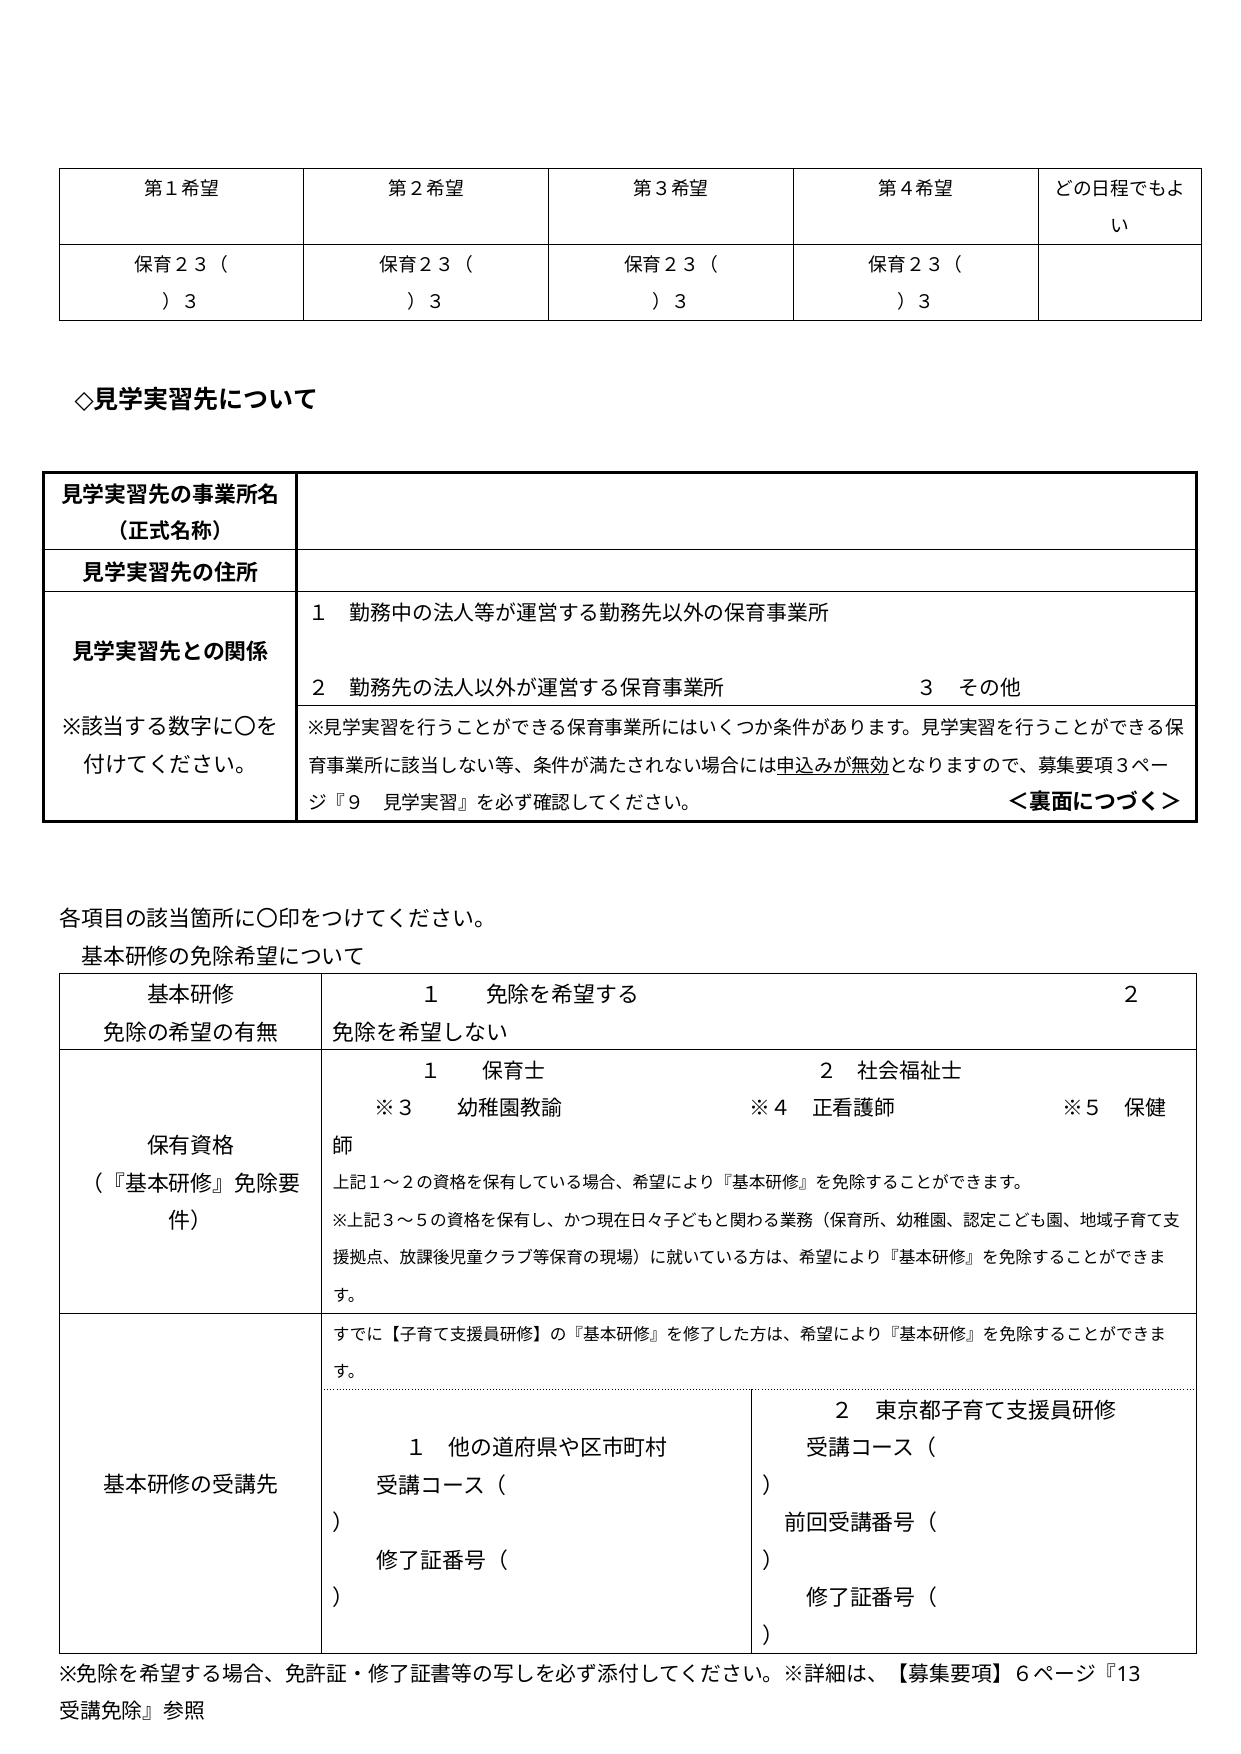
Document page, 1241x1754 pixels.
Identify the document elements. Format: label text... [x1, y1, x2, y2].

table_header [298, 474, 1195, 549]
table_cell ※見学実習を行うことができる保育事業所にはいくつか条件があります。見学実習を行うことができる保育事業所に該当しない等、条件が満たされない場合には申込みが無効となりますので、募集要項３ページ『９ 見学実習』を必ず確認してください。 [298, 706, 1195, 820]
table_cell １ 他の道府県や区市町村 受講コース（ ） 修了証番号（ ） [322, 1389, 751, 1652]
table_cell 見学実習先との関係 ※該当する数字に〇を付けてください。 [45, 592, 295, 820]
table_cell １ 勤務中の法人等が運営する勤務先以外の保育事業所 ２ 勤務先の法人以外が運営する保育事業所 ３ その他 [298, 592, 1195, 704]
text 基本研修の免除希望について [59, 936, 1181, 973]
table_cell すでに【子育て支援員研修】の『基本研修』を修了した方は、希望により『基本研修』を免除することができます。 [322, 1314, 1196, 1389]
table_cell 保育２３（ ）３ [60, 245, 303, 319]
table_cell １ 保育士 ２ 社会福祉士 ※３ 幼稚園教諭 ※４ 正看護師 ※５ 保健師 上記１～２の資格を保有している場合、希望により『基本研修』を免除することができます。 ※上記３～５の資格を保有し、かつ現在日々子どもと関わる業務（保育所、幼稚園、認定こども園、地域子育て支援拠点、放課後児童クラブ等保育の現場）に就いている方は、希望により『基本研修』を免除することができます。 [322, 1050, 1196, 1313]
table_header 基本研修 免除の希望の有無 [60, 974, 321, 1049]
table_cell 保有資格 （『基本研修』免除要件） [60, 1050, 321, 1313]
table_header どの日程でもよい [1039, 169, 1201, 243]
table_cell 保育２３（ ）３ [794, 245, 1038, 319]
table_header 見学実習先の事業所名 （正式名称） [45, 474, 295, 549]
table_cell 見学実習先の住所 [45, 550, 295, 591]
table_cell 基本研修の受講先 [60, 1314, 321, 1652]
table_cell [298, 550, 1195, 591]
table_cell 保育２３（ ）３ [549, 245, 793, 319]
text ※免除を希望する場合、免許証・修了証書等の写しを必ず添付してください。※詳細は、【募集要項】６ページ『13 受講免除』参照 [59, 1654, 1181, 1728]
table_header 第３希望 [549, 169, 793, 243]
table_header 第４希望 [794, 169, 1038, 243]
table_header 第１希望 [60, 169, 303, 243]
table_header １ 免除を希望する ２ 免除を希望しない [322, 974, 1196, 1049]
table_header 第２希望 [304, 169, 548, 243]
table_cell [1039, 245, 1201, 319]
table_cell 保育２３（ ）３ [304, 245, 548, 319]
table_cell ２ 東京都子育て支援員研修 受講コース（ ） 前回受講番号（ ） 修了証番号（ ） [752, 1389, 1196, 1652]
text 各項目の該当箇所に〇印をつけてください。 [59, 898, 1181, 936]
